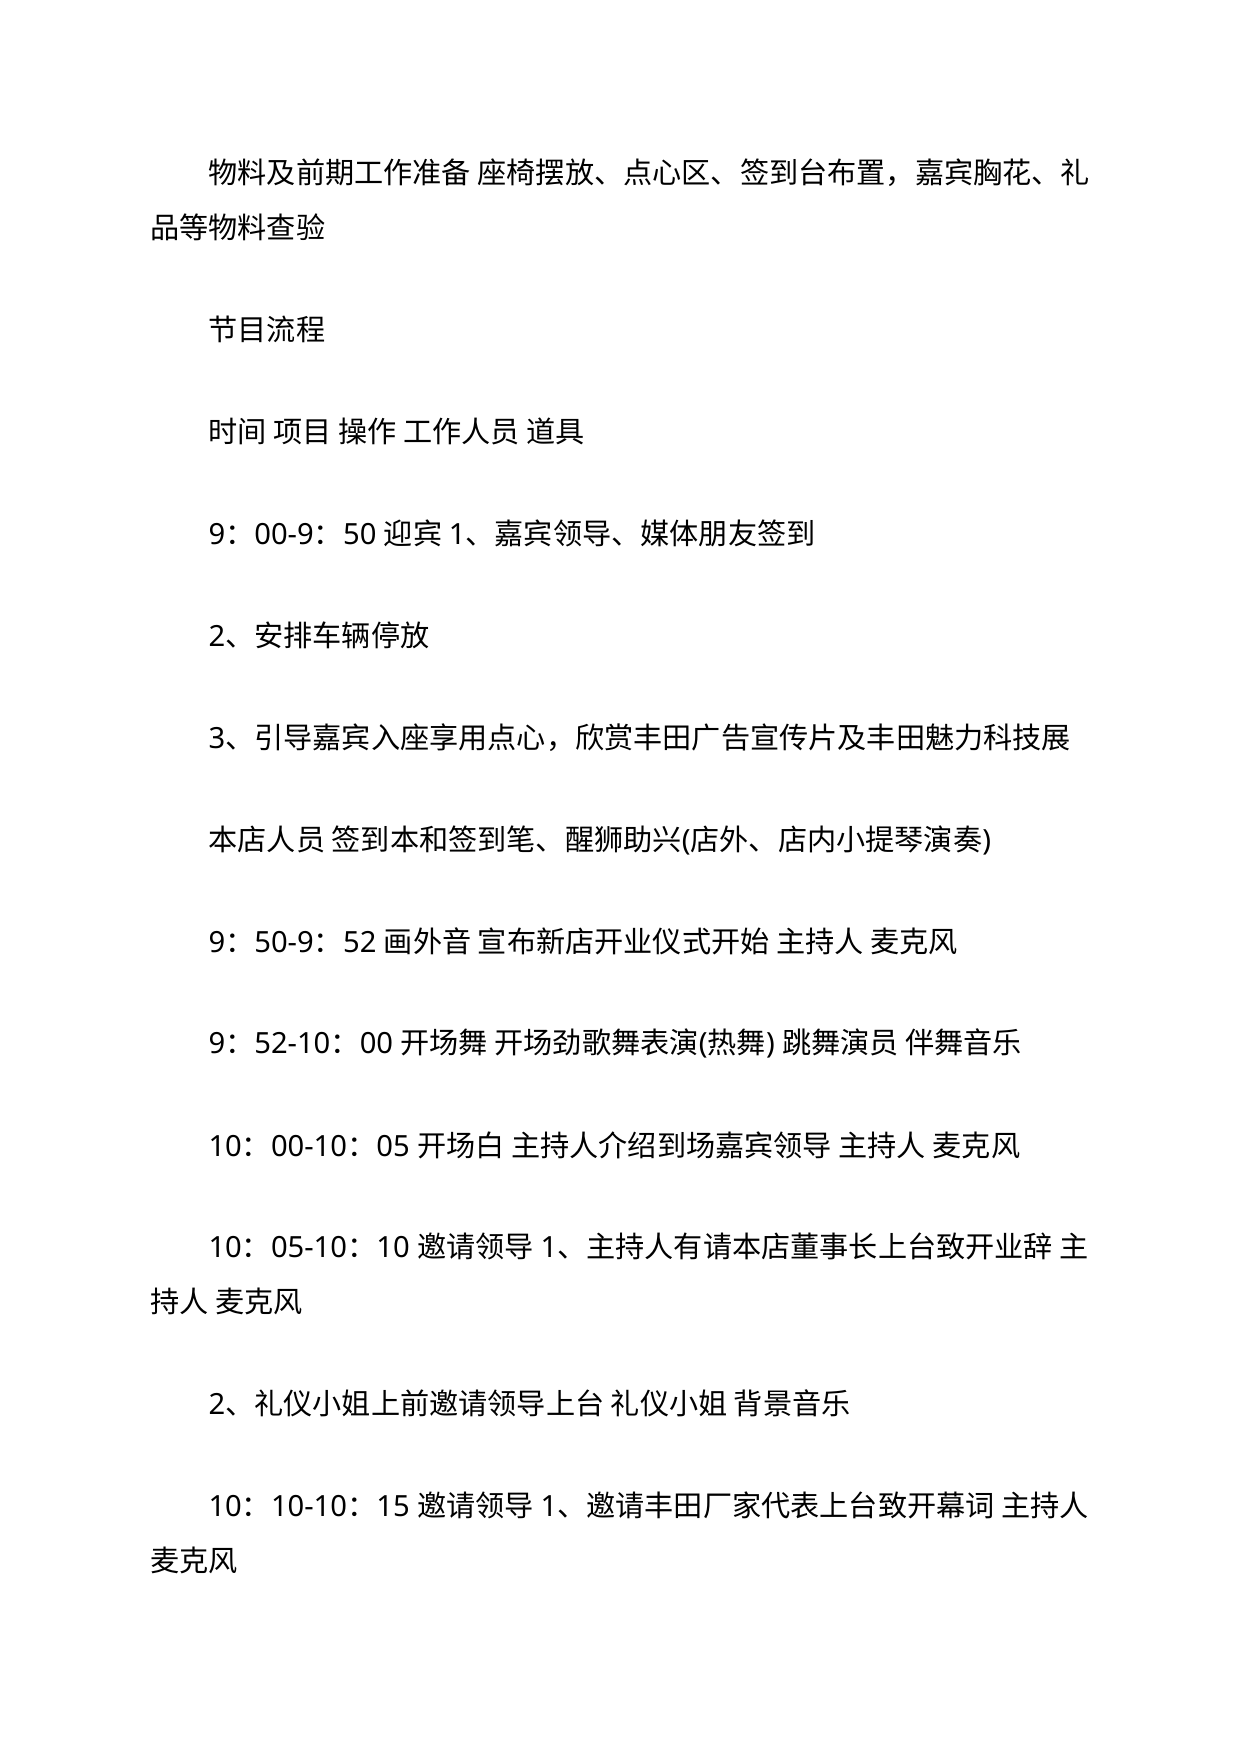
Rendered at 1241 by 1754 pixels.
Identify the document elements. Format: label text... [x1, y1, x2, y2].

text 10：10-10：15 邀请领导 1、邀请丰田厂家代表上台致开幕词 主持人 麦克风 [150, 1483, 1090, 1580]
text 时间 项目 操作 工作人员 道具 [150, 408, 1090, 451]
text 9：50-9：52 画外音 宣布新店开业仪式开始 主持人 麦克风 [150, 918, 1090, 961]
text 10：05-10：10 邀请领导 1、主持人有请本店董事长上台致开业辞 主持人 麦克风 [150, 1224, 1090, 1321]
text 2、礼仪小姐上前邀请领导上台 礼仪小姐 背景音乐 [150, 1381, 1090, 1423]
text 物料及前期工作准备 座椅摆放、点心区、签到台布置，嘉宾胸花、礼品等物料查验 [150, 150, 1090, 247]
text 9：00-9：50 迎宾 1、嘉宾领导、媒体朋友签到 [150, 510, 1090, 553]
text 9：52-10：00 开场舞 开场劲歌舞表演(热舞) 跳舞演员 伴舞音乐 [150, 1020, 1090, 1062]
text 本店人员 签到本和签到笔、醒狮助兴(店外、店内小提琴演奏) [150, 816, 1090, 858]
text 2、安排车辆停放 [150, 612, 1090, 654]
text 10：00-10：05 开场白 主持人介绍到场嘉宾领导 主持人 麦克风 [150, 1122, 1090, 1164]
text 节目流程 [150, 307, 1090, 349]
text 3、引导嘉宾入座享用点心，欣赏丰田广告宣传片及丰田魅力科技展 [150, 714, 1090, 757]
